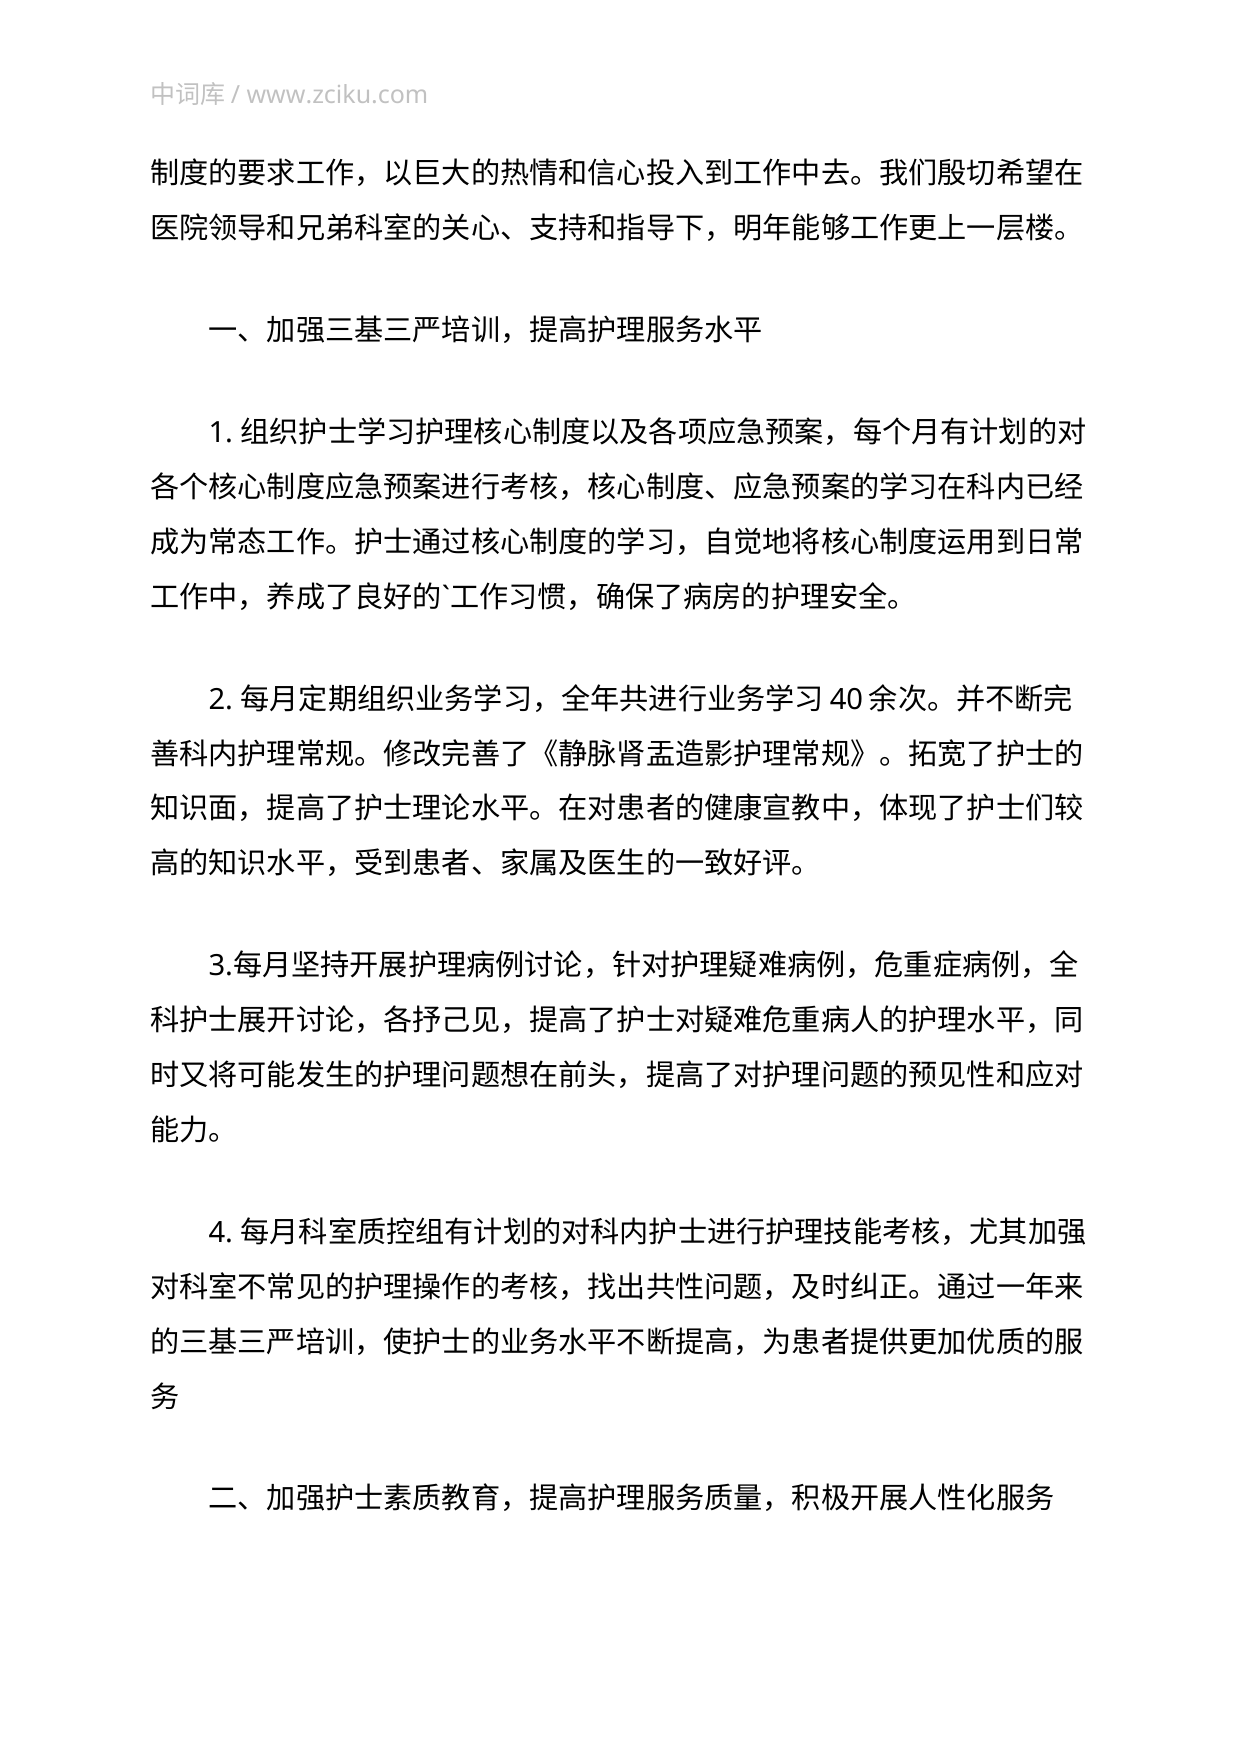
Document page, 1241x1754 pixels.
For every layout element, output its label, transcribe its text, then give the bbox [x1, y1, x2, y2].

text 一、加强三基三严培训，提高护理服务水平 [150, 307, 1090, 349]
text 2. 每月定期组织业务学习，全年共进行业务学习40余次。并不断完善科内护理常规。修改完善了《静脉肾盂造影护理常规》。拓宽了护士的知识面，提高了护士理论水平。在对患者的健康宣教中，体现了护士们较高的知识水平，受到患者、家属及医生的一致好评。 [150, 675, 1090, 882]
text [150, 150, 1090, 247]
text 二、加强护士素质教育，提高护理服务质量，积极开展人性化服务 [150, 1475, 1090, 1517]
text 3.每月坚持开展护理病例讨论，针对护理疑难病例，危重症病例，全科护士展开讨论，各抒己见，提高了护士对疑难危重病人的护理水平，同时又将可能发生的护理问题想在前头，提高了对护理问题的预见性和应对能力。 [150, 942, 1090, 1149]
text 1. 组织护士学习护理核心制度以及各项应急预案，每个月有计划的对各个核心制度应急预案进行考核，核心制度、应急预案的学习在科内已经成为常态工作。护士通过核心制度的学习，自觉地将核心制度运用到日常工作中，养成了良好的`工作习惯，确保了病房的护理安全。 [150, 408, 1090, 616]
text 4. 每月科室质控组有计划的对科内护士进行护理技能考核，尤其加强对科室不常见的护理操作的考核，找出共性问题，及时纠正。通过一年来的三基三严培训，使护士的业务水平不断提高，为患者提供更加优质的服务 [150, 1208, 1090, 1415]
